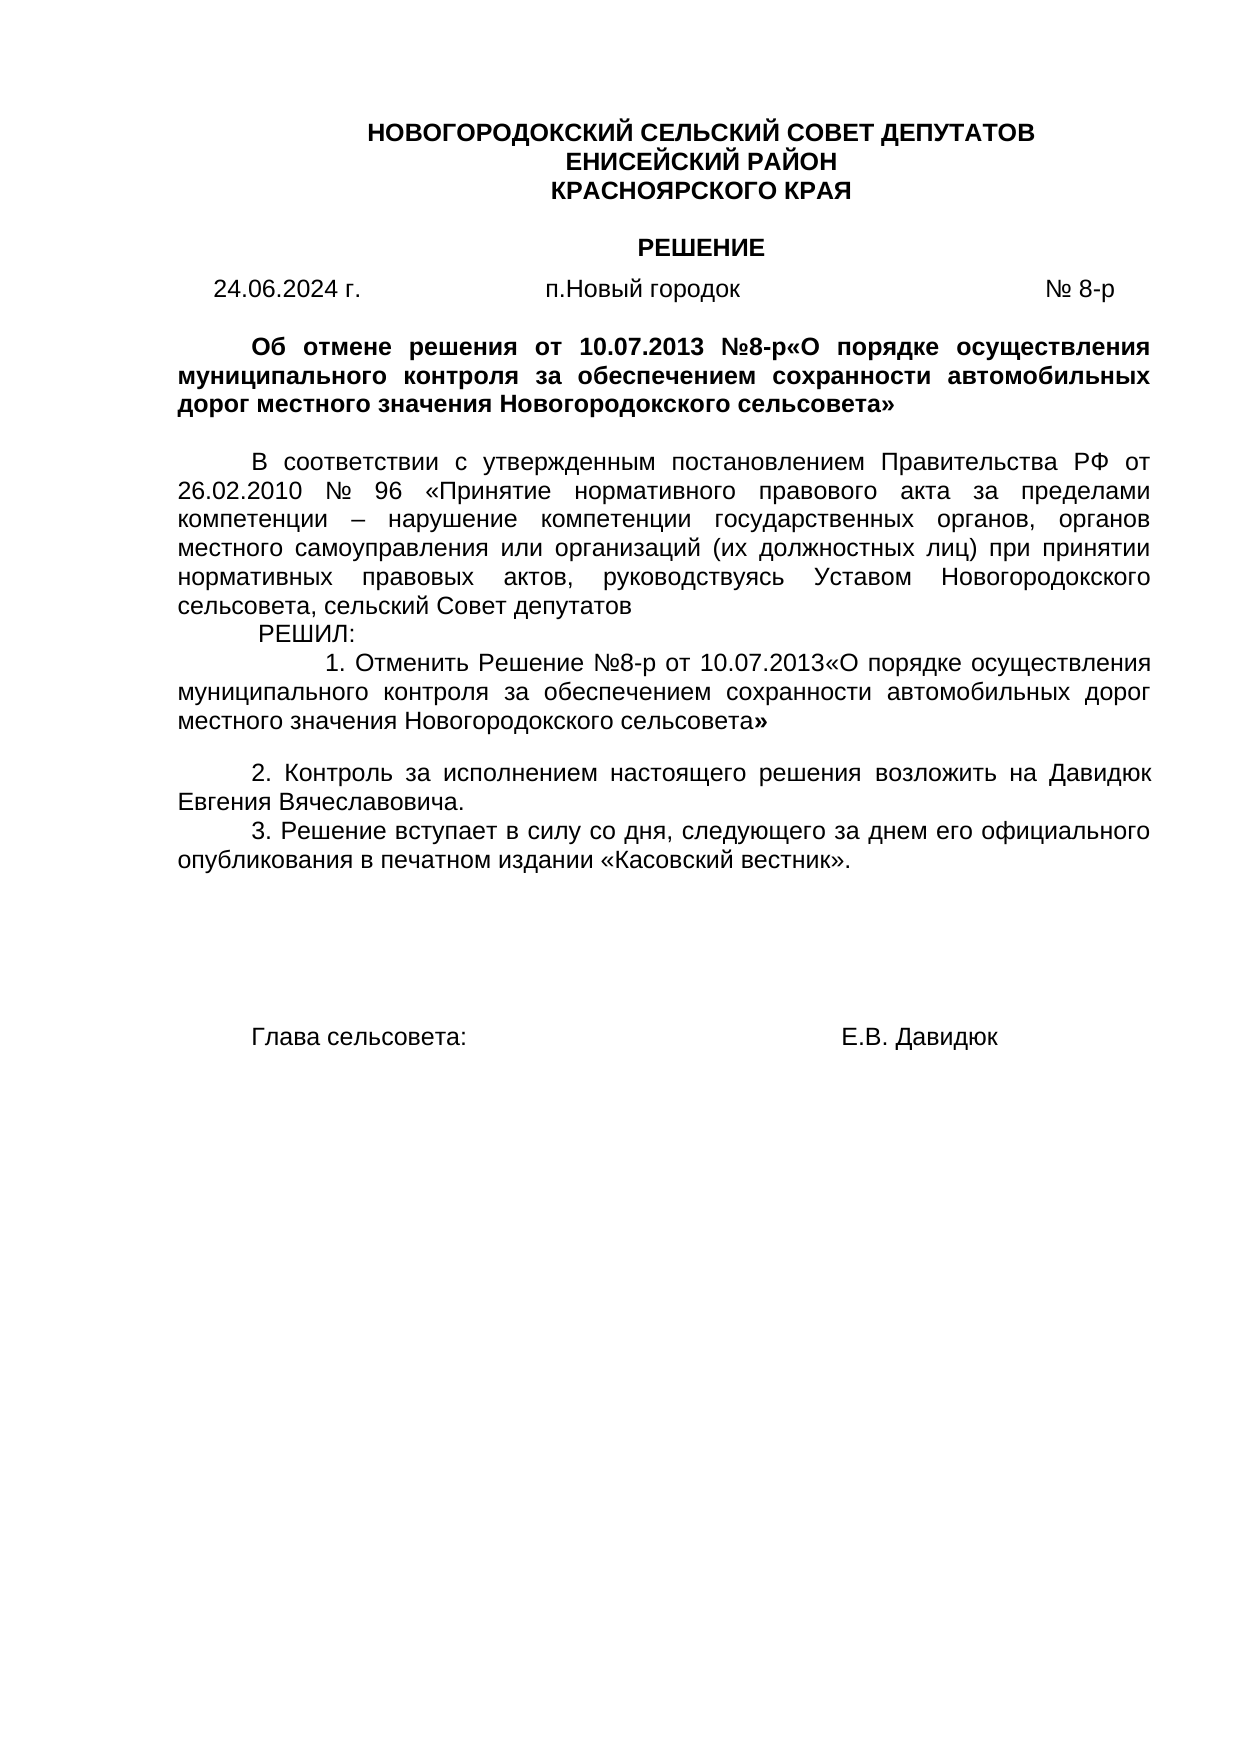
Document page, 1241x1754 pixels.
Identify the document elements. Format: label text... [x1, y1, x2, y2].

title 1. Отменить Решение №8-р от 10.07.2013«О порядке осуществления муниципального контроля за обеспечением сохранности автомобильных дорог местного значения Новогородокского сельсовета» [177, 648, 1152, 734]
text Глава сельсовета: Е.В. Давидюк [177, 1022, 1152, 1051]
text РЕШИЛ: [177, 619, 1152, 648]
text 2. Контроль за исполнением настоящего решения возложить на Давидюк Евгения Вячеславовича. [177, 758, 1152, 816]
text РЕШЕНИЕ [177, 233, 1152, 262]
text 3. Решение вступает в силу со дня, следующего за днем его официального опубликования в печатном издании «Касовский вестник». [177, 816, 1152, 873]
text КРАСНОЯРСКОГО КРАЯ [177, 176, 1152, 204]
text НОВОГОРОДОКСКИЙ СЕЛЬСКИЙ СОВЕТ ДЕПУТАТОВ [177, 118, 1152, 147]
text 24.06.2024 г. п.Новый городок № 8-р [177, 274, 1152, 303]
text ЕНИСЕЙСКИЙ РАЙОН [177, 147, 1152, 176]
title Об отмене решения от 10.07.2013 №8-р«О порядке осуществления муниципального контроля за обеспечением сохранности автомобильных дорог местного значения Новогородокского сельсовета» [177, 332, 1152, 418]
text В соответствии с утвержденным постановлением Правительства РФ от 26.02.2010 № 96 «Принятие нормативного правового акта за пределами компетенции – нарушение компетенции государственных органов, органов местного самоуправления или организаций (их должностных лиц) при принятии нормативных правовых актов, руководствуясь Уставом Новогородокского сельсовета, сельский Совет депутатов [177, 447, 1152, 619]
